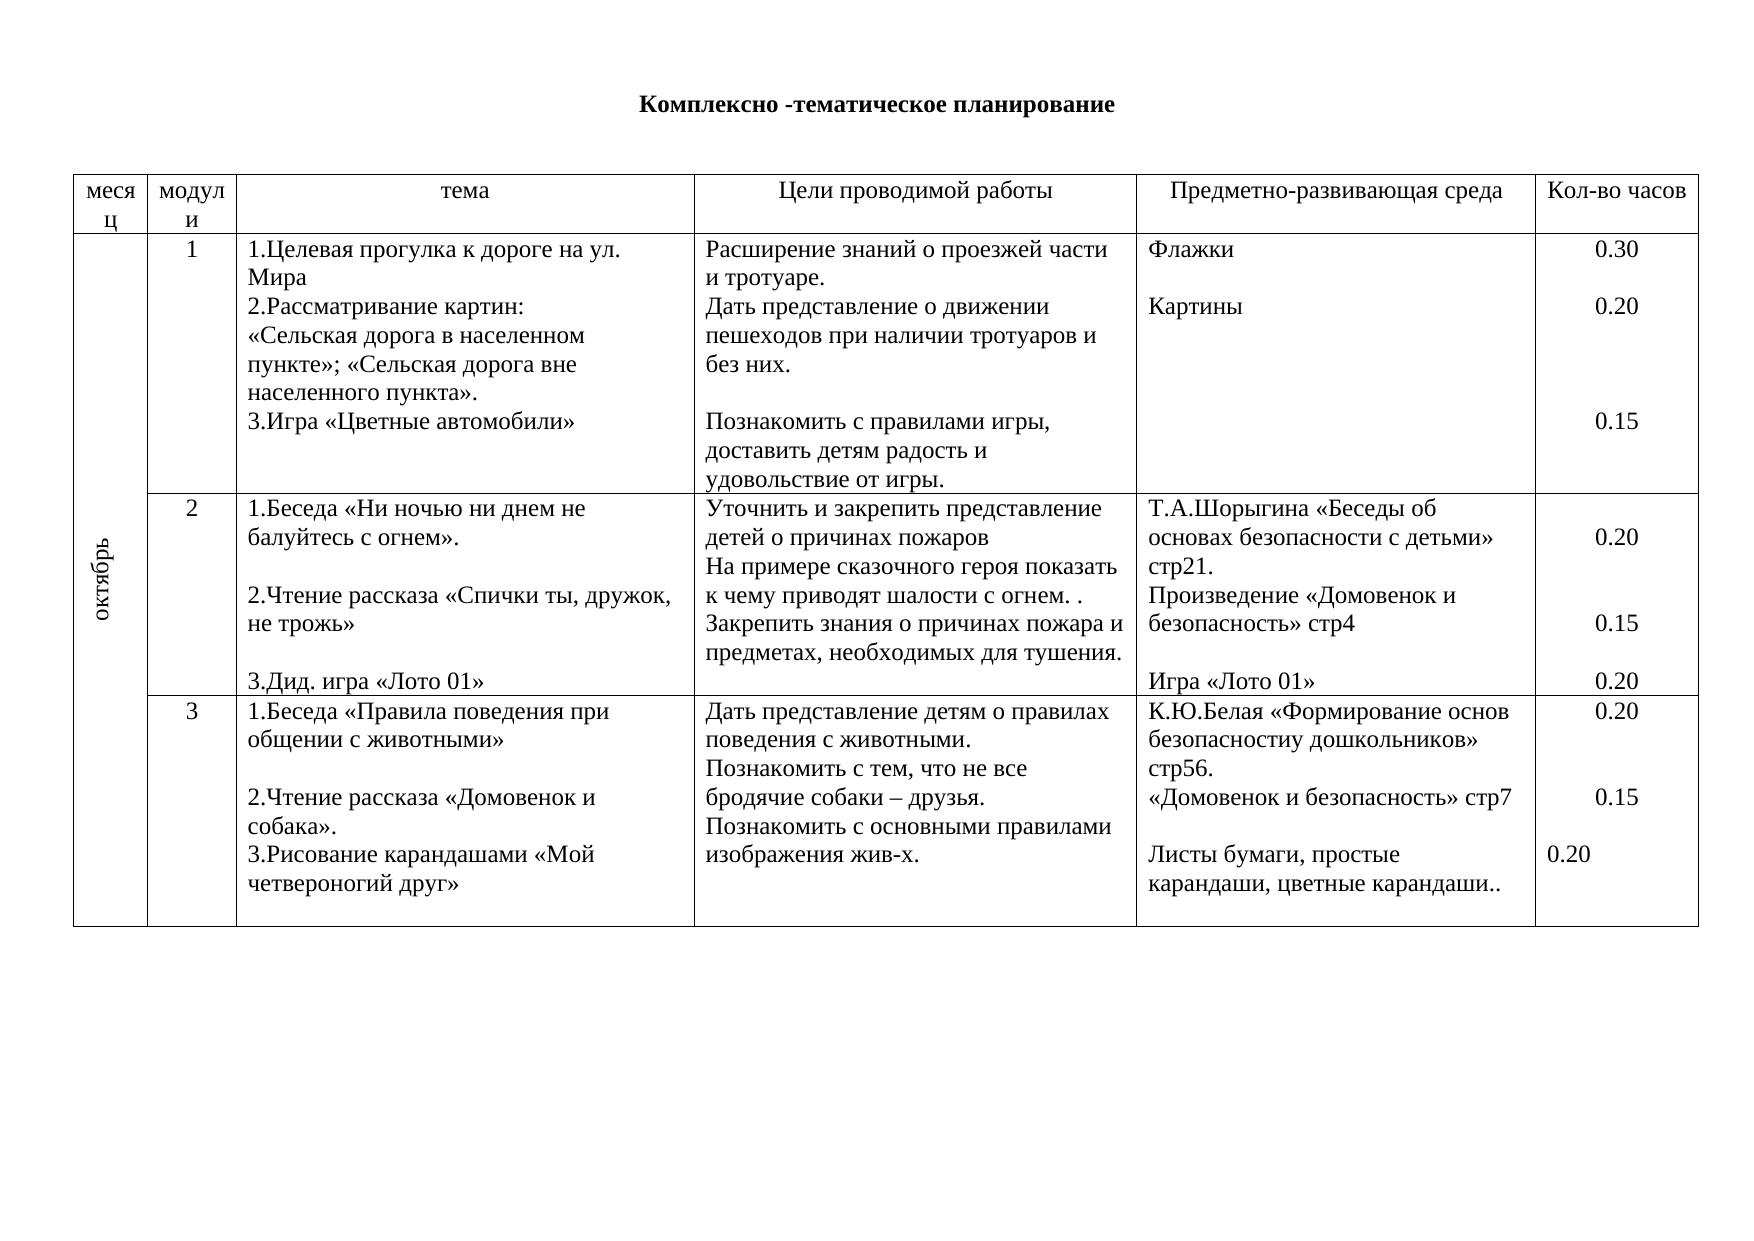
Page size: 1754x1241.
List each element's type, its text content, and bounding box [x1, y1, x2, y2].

table_header Кол-во часов [1536, 175, 1698, 233]
table_cell Уточнить и закрепить представление детей о причинах пожаров На примере сказочного героя показать к чему приводят шалости с огнем. . Закрепить знания о причинах пожара и предметах, необходимых для тушения. [695, 494, 1136, 695]
table_cell 1.Беседа «Правила поведения при общении с животными» 2.Чтение рассказа «Домовенок и собака». 3.Рисование карандашами «Мой четвероногий друг» [237, 696, 694, 926]
table_header Предметно-развивающая среда [1137, 175, 1535, 233]
table_cell 3 [148, 696, 236, 926]
table_cell 1.Целевая прогулка к дороге на ул. Мира 2.Рассматривание картин: «Сельская дорога в населенном пункте»; «Сельская дорога вне населенного пункта». 3.Игра «Цветные автомобили» [237, 234, 694, 492]
table_cell Дать представление детям о правилах поведения с животными. Познакомить с тем, что не все бродячие собаки – друзья. Познакомить с основными правилами изображения жив-х. [695, 696, 1136, 926]
table_cell Расширение знаний о проезжей части и тротуаре. Дать представление о движении пешеходов при наличии тротуаров и без них. Познакомить с правилами игры, доставить детям радость и удовольствие от игры. [695, 234, 1136, 492]
table_header тема [237, 175, 694, 233]
table_cell К.Ю.Белая «Формирование основ безопасностиу дошкольников» стр56. «Домовенок и безопасность» стр7 Листы бумаги, простые карандаши, цветные карандаши.. [1137, 696, 1535, 926]
table_cell 1.Беседа «Ни ночью ни днем не балуйтесь с огнем». 2.Чтение рассказа «Спички ты, дружок, не трожь» 3.Дид. игра «Лото 01» [237, 494, 694, 695]
text Комплексно -тематическое планирование [118, 89, 1636, 117]
table_header Цели проводимой работы [695, 175, 1136, 233]
table_cell Флажки Картины [1137, 234, 1535, 492]
table_cell 0.20 0.15 0.20 [1536, 696, 1698, 926]
table_header месяц [74, 175, 147, 233]
table_cell Т.А.Шорыгина «Беседы об основах безопасности с детьми» стр21. Произведение «Домовенок и безопасность» стр4 Игра «Лото 01» [1137, 494, 1535, 695]
table_cell 2 [148, 494, 236, 695]
table_cell 0.20 0.15 0.20 [1536, 494, 1698, 695]
table_header модули [148, 175, 236, 233]
table_cell 0.30 0.20 0.15 [1536, 234, 1698, 492]
table_cell октябрь [74, 234, 147, 926]
table_cell 1 [148, 234, 236, 492]
